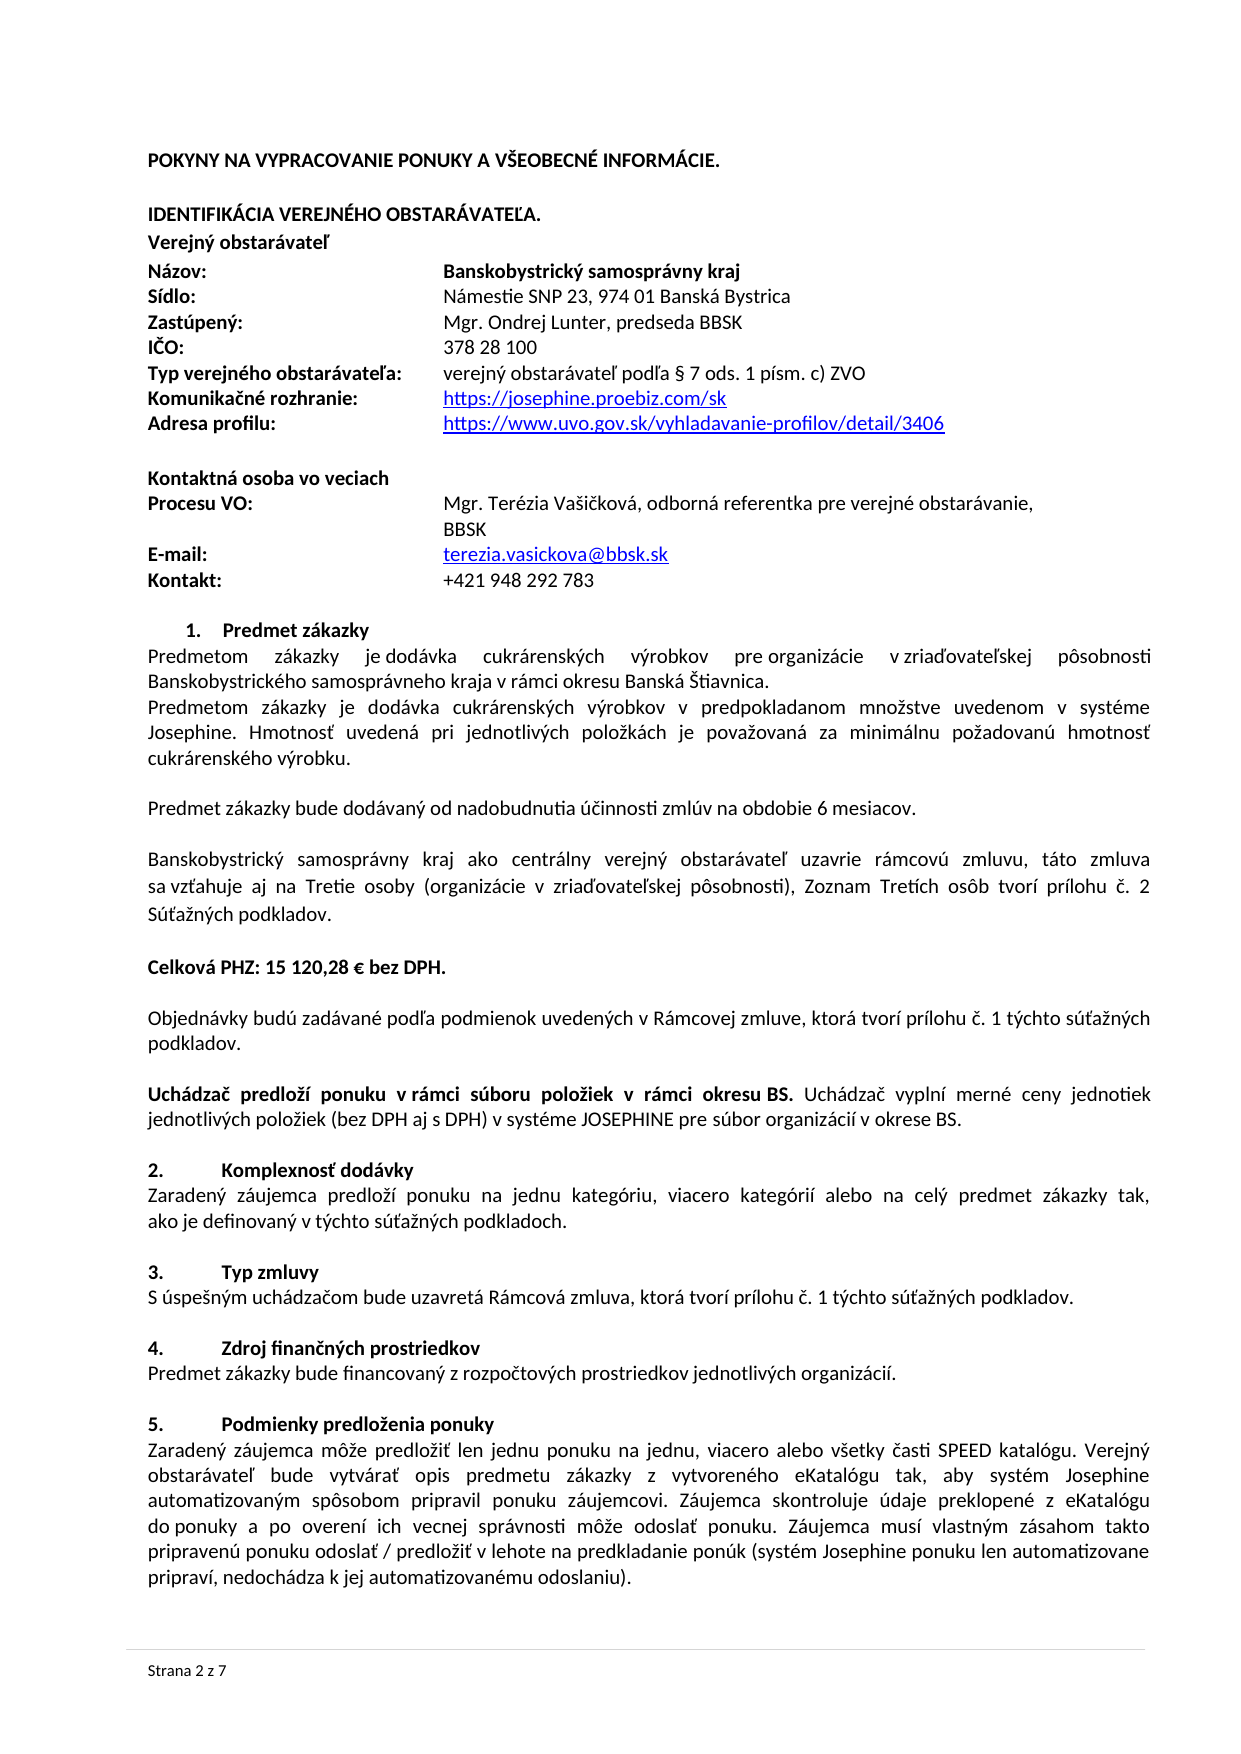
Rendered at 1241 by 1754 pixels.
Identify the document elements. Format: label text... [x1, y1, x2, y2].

text Uchádzač predloží ponuku v rámci súboru položiek v rámci okresu BS. Uchádzač vyplní merné ceny jednotiek jednotlivých položiek (bez DPH aj s DPH) v systéme JOSEPHINE pre súbor organizácií v okrese BS. [148, 1081, 1152, 1132]
text POKYNY NA VYPRACOVANIE PONUKY A VŠEOBECNÉ INFORMÁCIE. [148, 148, 1152, 173]
text Predmet zákazky bude dodávaný od nadobudnutia účinnosti zmlúv na obdobie 6 mesiacov. [148, 796, 1152, 821]
text 3. Typ zmluvy [148, 1259, 1152, 1284]
text Zaradený záujemca môže predložiť len jednu ponuku na jednu, viacero alebo všetky časti SPEED katalógu. Verejný obstarávateľ bude vytvárať opis predmetu zákazky z vytvoreného eKatalógu tak, aby systém Josephine automatizovaným spôsobom pripravil ponuku záujemcovi. Záujemca skontroluje údaje preklopené z eKatalógu do ponuky a po overení ich vecnej správnosti môže odoslať ponuku. Záujemca musí vlastným zásahom takto pripravenú ponuku odoslať / predložiť v lehote na predkladanie ponúk (systém Josephine ponuku len automatizovane pripraví, nedochádza k jej automatizovanému odoslaniu). [148, 1437, 1152, 1589]
subtitle IDENTIFIKÁCIA VEREJNÉHO OBSTARÁVATEĽA. [148, 201, 1152, 226]
text S úspešným uchádzačom bude uzavretá Rámcová zmluva, ktorá tvorí prílohu č. 1 týchto súťažných podkladov. [148, 1284, 1152, 1310]
text IČO: 378 28 100 [148, 334, 1152, 360]
text Celková PHZ: 15 120,28 € bez DPH. [148, 954, 1152, 979]
text Kontakt: +421 948 292 783 [148, 567, 1152, 592]
text Verejný obstarávateľ [148, 229, 1152, 254]
text Zaradený záujemca predloží ponuku na jednu kategóriu, viacero kategórií alebo na celý predmet zákazky tak, ako je definovaný v týchto súťažných podkladoch. [148, 1183, 1152, 1233]
text Komunikačné rozhranie: https://josephine.proebiz.com/sk [148, 385, 1152, 411]
text Objednávky budú zadávané podľa podmienok uvedených v Rámcovej zmluve, ktorá tvorí prílohu č. 1 týchto súťažných podkladov. [148, 1005, 1152, 1056]
text Zastúpený: Mgr. Ondrej Lunter, predseda BBSK [148, 309, 1152, 334]
text Typ verejného obstarávateľa: verejný obstarávateľ podľa § 7 ods. 1 písm. c) ZVO [148, 360, 1152, 385]
text Adresa profilu: https://www.uvo.gov.sk/vyhladavanie-profilov/detail/3406 [148, 411, 1152, 436]
text Sídlo: Námestie SNP 23, 974 01 Banská Bystrica [148, 283, 1152, 309]
text E-mail: terezia.vasickova@bbsk.sk [148, 541, 1152, 567]
text Kontaktná osoba vo veciach [148, 465, 1152, 491]
text 5. Podmienky predloženia ponuky [148, 1411, 1152, 1437]
text 2. Komplexnosť dodávky [148, 1157, 1152, 1183]
text Procesu VO: Mgr. Terézia Vašičková, odborná referentka pre verejné obstarávanie, [148, 491, 1152, 516]
text BBSK [369, 516, 1152, 541]
text Predmetom zákazky je dodávka cukrárenských výrobkov v predpokladanom množstve uvedenom v systéme Josephine. Hmotnosť uvedená pri jednotlivých položkách je považovaná za minimálnu požadovanú hmotnosť cukrárenského výrobku. [148, 694, 1152, 770]
text 4. Zdroj finančných prostriedkov [148, 1335, 1152, 1361]
text Predmet zákazky bude financovaný z rozpočtových prostriedkov jednotlivých organizácií. [148, 1361, 1152, 1386]
list Predmet zákazky [185, 618, 1152, 643]
text Banskobystrický samosprávny kraj ako centrálny verejný obstarávateľ uzavrie rámcovú zmluvu, táto zmluva sa vzťahuje aj na Tretie osoby (organizácie v zriaďovateľskej pôsobnosti), Zoznam Tretích osôb tvorí prílohu č. 2 Súťažných podkladov. [148, 846, 1152, 927]
text Predmetom zákazky je dodávka cukrárenských výrobkov pre organizácie v zriaďovateľskej pôsobnosti Banskobystrického samosprávneho kraja v rámci okresu Banská Štiavnica. [148, 643, 1152, 694]
text Názov: Banskobystrický samosprávny kraj [148, 258, 1152, 283]
